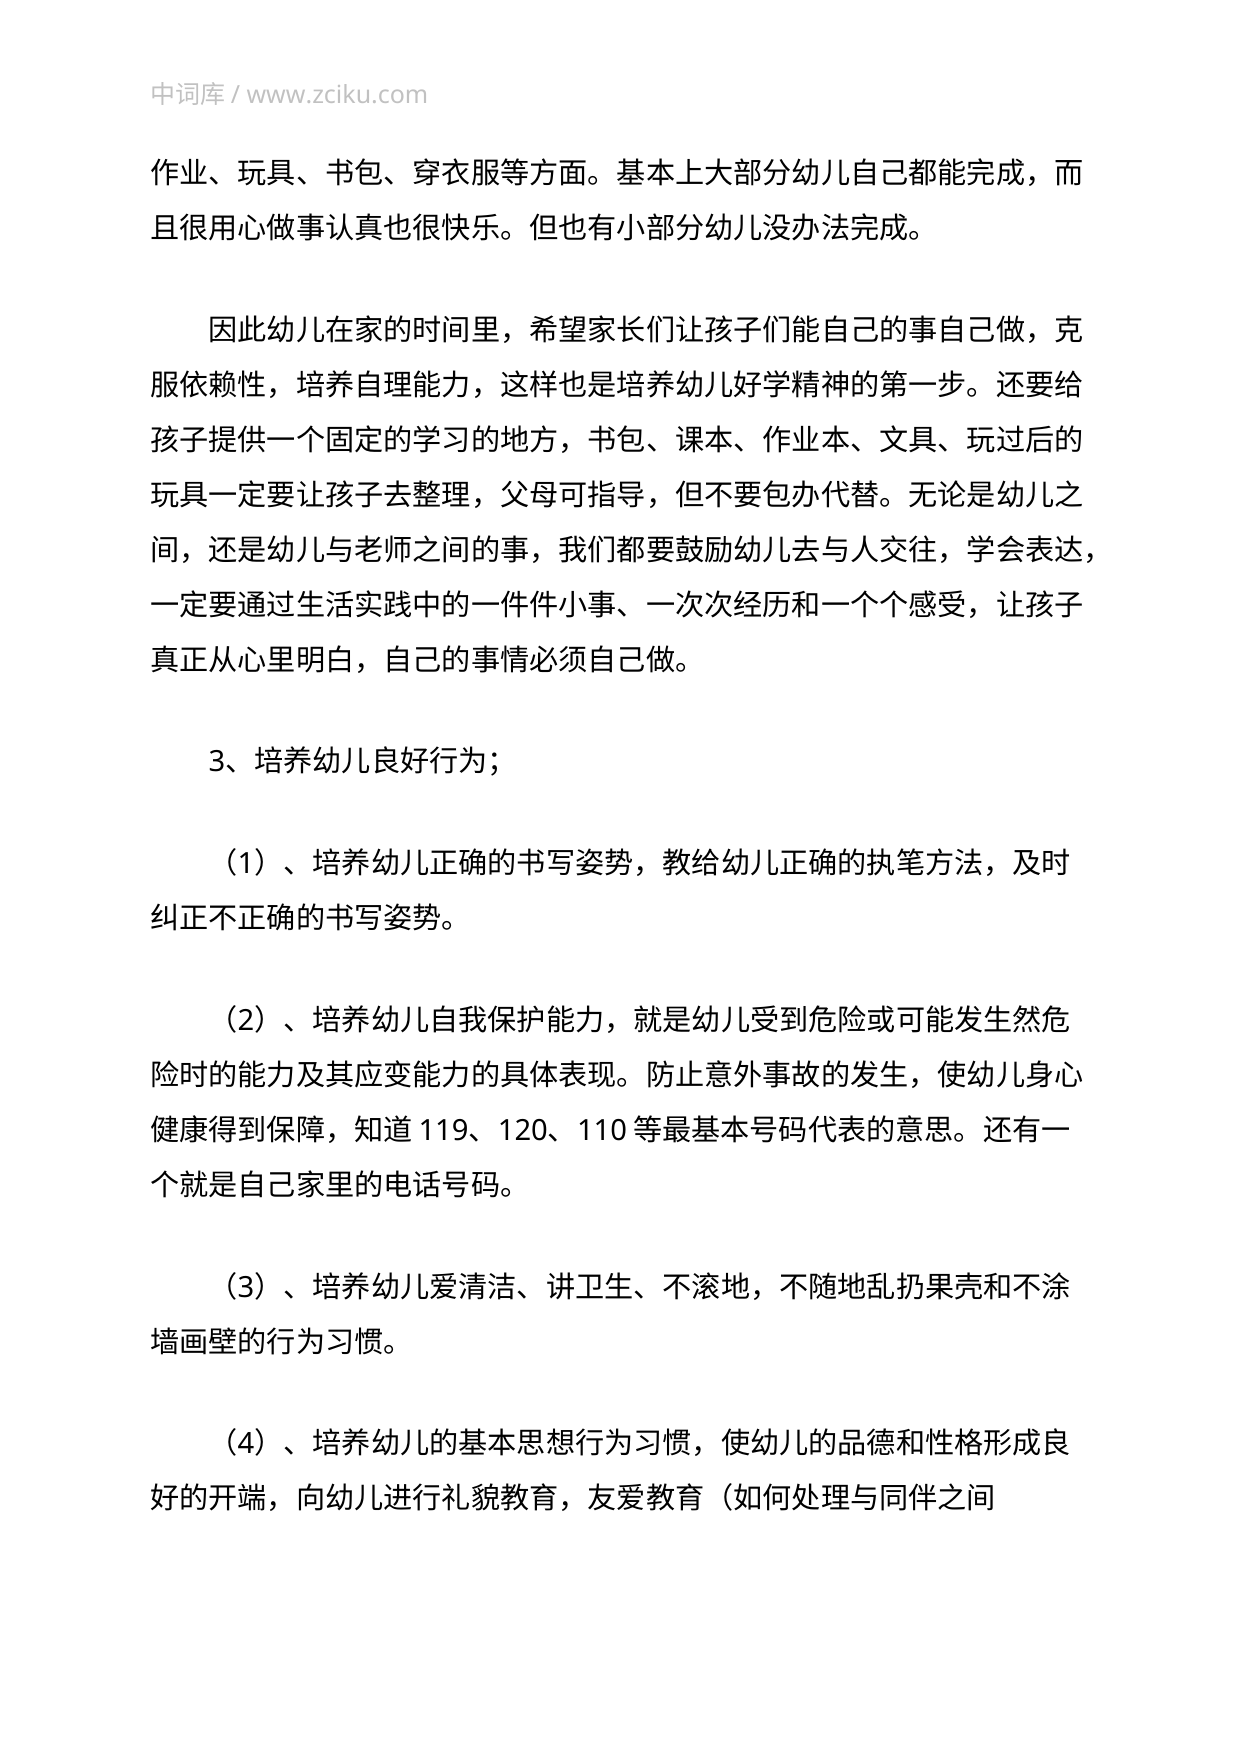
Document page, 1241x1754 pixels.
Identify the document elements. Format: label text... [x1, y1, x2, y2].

text （3）、培养幼儿爱清洁、讲卫生、不滚地，不随地乱扔果壳和不涂墙画壁的行为习惯。 [150, 1263, 1090, 1361]
text 因此幼儿在家的时间里，希望家长们让孩子们能自己的事自己做，克服依赖性，培养自理能力，这样也是培养幼儿好学精神的第一步。还要给孩子提供一个固定的学习的地方，书包、课本、作业本、文具、玩过后的玩具一定要让孩子去整理，父母可指导，但不要包办代替。无论是幼儿之间，还是幼儿与老师之间的事，我们都要鼓励幼儿去与人交往，学会表达，一定要通过生活实践中的一件件小事、一次次经历和一个个感受，让孩子真正从心里明白，自己的事情必须自己做。 [150, 307, 1090, 678]
text （1）、培养幼儿正确的书写姿势，教给幼儿正确的执笔方法，及时纠正不正确的书写姿势。 [150, 840, 1090, 937]
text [150, 150, 1090, 247]
text （2）、培养幼儿自我保护能力，就是幼儿受到危险或可能发生然危险时的能力及其应变能力的具体表现。防止意外事故的发生，使幼儿身心健康得到保障，知道119、120、110等最基本号码代表的意思。还有一个就是自己家里的电话号码。 [150, 997, 1090, 1204]
text 3、培养幼儿良好行为； [150, 738, 1090, 780]
text （4）、培养幼儿的基本思想行为习惯，使幼儿的品德和性格形成良好的开端，向幼儿进行礼貌教育，友爱教育（如何处理与同伴之间 [150, 1420, 1090, 1517]
